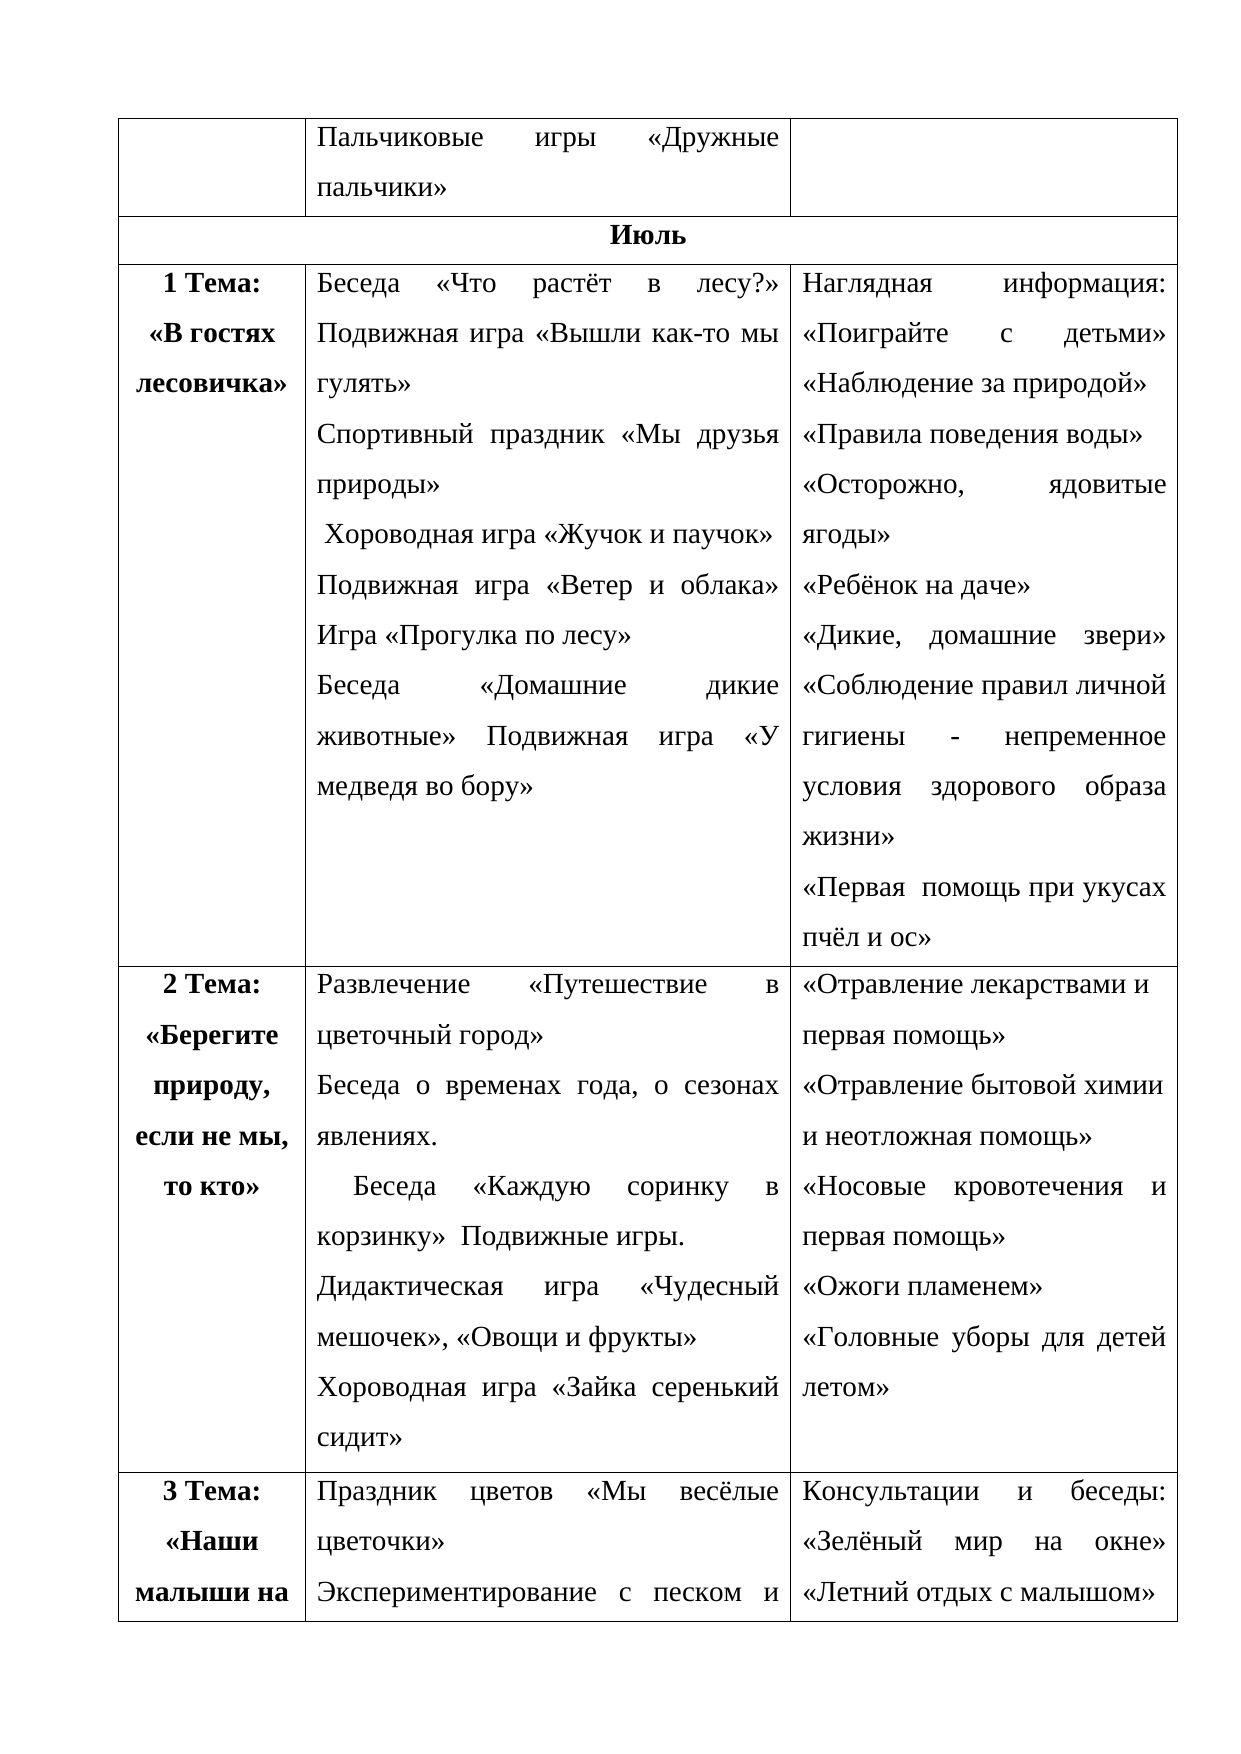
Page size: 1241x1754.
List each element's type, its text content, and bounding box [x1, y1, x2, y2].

table_cell «Отравление лекарствами и первая помощь» «Отравление бытовой химии и неотложная помощь» «Носовые кровотечения и первая помощь» «Ожоги пламенем» «Головные уборы для детей летом» [791, 967, 1177, 1472]
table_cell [119, 1473, 305, 1621]
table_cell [791, 1473, 1177, 1621]
table_cell 2 Тема: «Берегите природу, если не мы, то кто» [119, 967, 305, 1472]
table_cell Наглядная информация: «Поиграйте с детьми» «Наблюдение за природой» «Правила поведения воды» «Осторожно, ядовитые ягоды» «Ребёнок на даче» «Дикие, домашние звери» «Соблюдение правил личной гигиены - непременное условия здорового образа жизни» «Первая помощь при укусах пчёл и ос» [791, 265, 1177, 966]
table_cell Развлечение «Путешествие в цветочный город» Беседа о временах года, о сезонах явлениях. Беседа «Каждую соринку в корзинку» Подвижные игры. Дидактическая игра «Чудесный мешочек», «Овощи и фрукты» Хороводная игра «Зайка серенький сидит» [306, 967, 790, 1472]
table_cell Беседа «Что растёт в лесу?» Подвижная игра «Вышли как-то мы гулять» Спортивный праздник «Мы друзья природы» Хороводная игра «Жучок и паучок» Подвижная игра «Ветер и облака» Игра «Прогулка по лесу» Беседа «Домашние дикие животные» Подвижная игра «У медведя во бору» [306, 265, 790, 966]
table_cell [791, 119, 1177, 216]
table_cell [119, 119, 305, 216]
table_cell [306, 119, 790, 216]
table_cell Июль [119, 217, 1177, 264]
table_cell 1 Тема: «В гостях лесовичка» [119, 265, 305, 966]
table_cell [306, 1473, 790, 1621]
